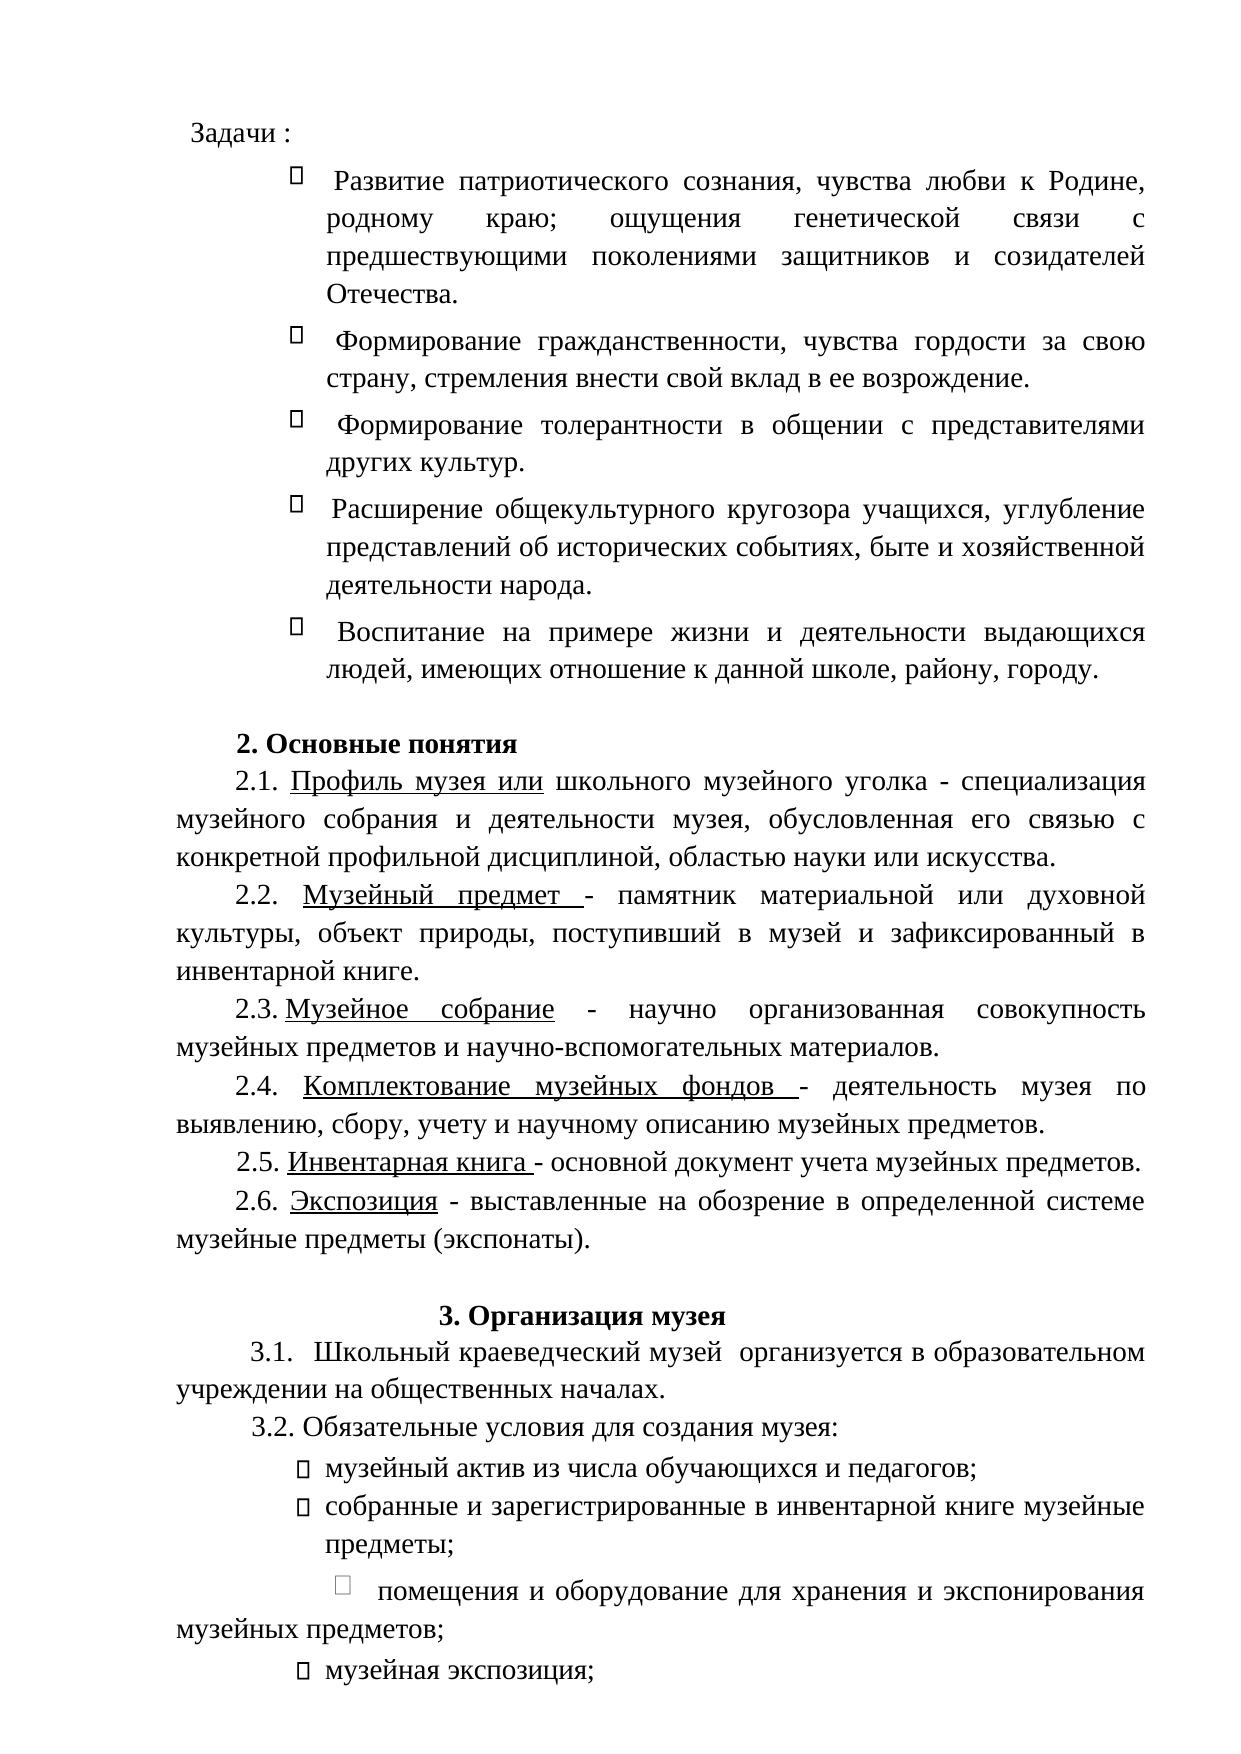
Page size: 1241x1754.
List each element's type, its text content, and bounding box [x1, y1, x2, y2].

subtitle Основные понятия [236, 727, 1157, 760]
list Обязательные условия для создания музея: [251, 1409, 1157, 1443]
picture [288, 485, 322, 519]
picture [288, 607, 322, 642]
list Музейное собрание - научно организованная совокупность музейных предметов и научно-вспомогательных материалов. [176, 992, 1146, 1063]
text Расширение общекультурного кругозора учащихся, углубление представлений об исторических событиях, быте и хозяйственной деятельности народа. [289, 486, 1146, 601]
text музейный актив из числа обучающихся и педагогов; [325, 1451, 1157, 1484]
list Музейный предмет - памятник материальной или духовной культуры, объект природы, поступивший в музей и зафиксированный в инвентарной книге. [176, 877, 1146, 986]
text Задачи : [190, 115, 1157, 149]
list Профиль музея или школьного музейного уголка - специализация музейного собрания и деятельности музея, обусловленная его связью с конкретной профильной дисциплиной, областью науки или искусства. [176, 763, 1146, 873]
text Воспитание на примере жизни и деятельности выдающихся людей, имеющих отношение к данной школе, району, городу. [289, 608, 1147, 685]
list Школьный краеведческий музей организуется в образовательном учреждении на общественных началах. [176, 1334, 1146, 1404]
text Формирование гражданственности, чувства гордости за свою страну, стремления внести свой вклад в ее возрождение. [289, 317, 1146, 394]
list Экспозиция - выставленные на обозрение в определенной системе музейные предметы (экспонаты). [176, 1183, 1146, 1255]
picture [288, 400, 322, 434]
picture [288, 156, 322, 191]
text музейная экспозиция; [328, 1652, 1157, 1686]
text Формирование толерантности в общении с представителями других культур. [289, 401, 1146, 478]
text помещения и оборудование для хранения и экспонирования музейных предметов; [176, 1568, 1146, 1645]
picture [331, 1568, 378, 1601]
picture [295, 1488, 325, 1523]
list Инвентарная книга - основной документ учета музейных предметов. [236, 1144, 1157, 1178]
list Комплектование музейных фондов - деятельность музея по выявлению, сбору, учету и научному описанию музейных предметов. [176, 1068, 1146, 1139]
text собранные и зарегистрированные в инвентарной книге музейные предметы; [325, 1488, 1146, 1560]
picture [295, 1652, 328, 1686]
picture [295, 1450, 328, 1485]
subtitle Организация музея [438, 1298, 1157, 1332]
picture [288, 316, 322, 350]
text Развитие патриотического сознания, чувства любви к Родине, родному краю; ощущения генетической связи с предшествующими поколениями защитников и созидателей Отечества. [289, 157, 1146, 310]
